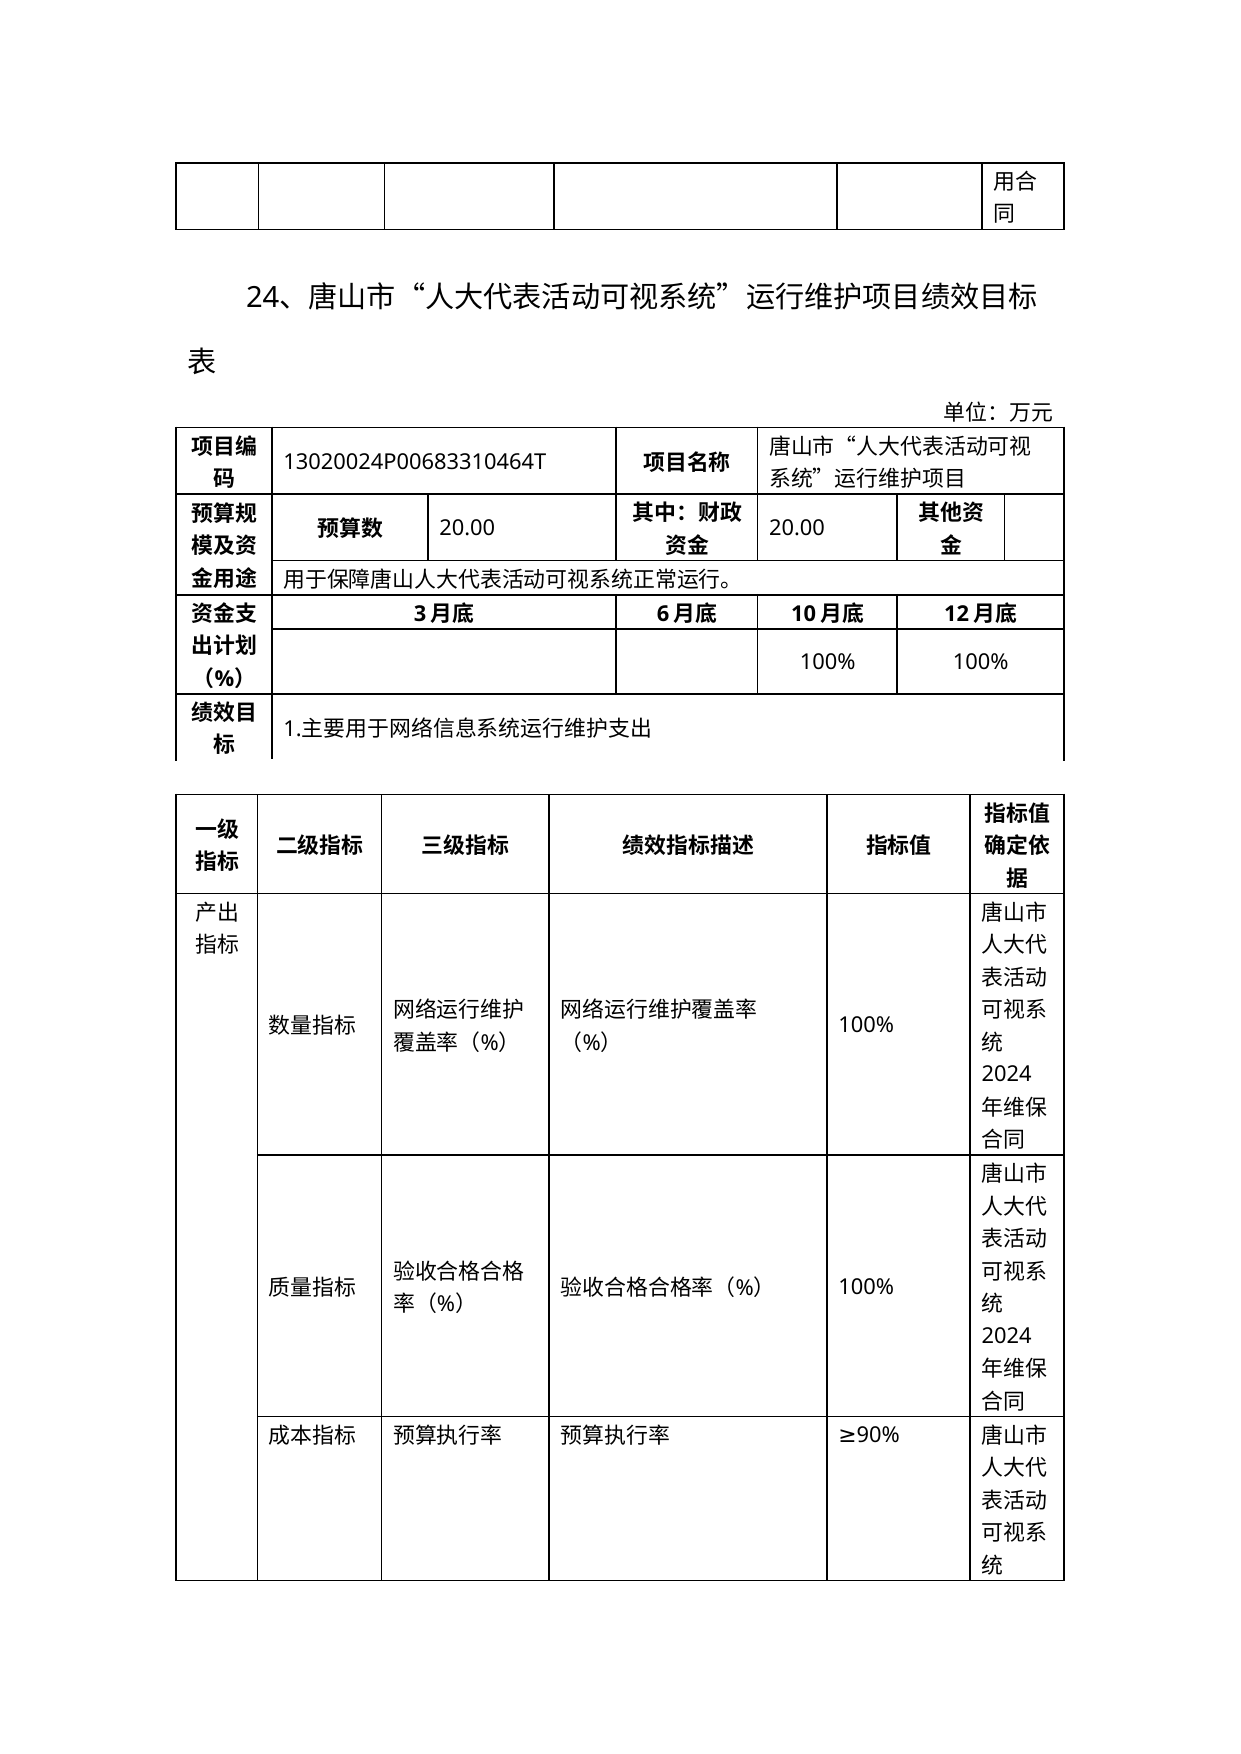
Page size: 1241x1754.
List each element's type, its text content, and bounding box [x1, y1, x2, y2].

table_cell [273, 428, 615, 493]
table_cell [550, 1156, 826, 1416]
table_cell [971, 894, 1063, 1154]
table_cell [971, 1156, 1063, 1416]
text 24、唐山市“人大代表活动可视系统”运行维护项目绩效目标表 [187, 263, 1053, 393]
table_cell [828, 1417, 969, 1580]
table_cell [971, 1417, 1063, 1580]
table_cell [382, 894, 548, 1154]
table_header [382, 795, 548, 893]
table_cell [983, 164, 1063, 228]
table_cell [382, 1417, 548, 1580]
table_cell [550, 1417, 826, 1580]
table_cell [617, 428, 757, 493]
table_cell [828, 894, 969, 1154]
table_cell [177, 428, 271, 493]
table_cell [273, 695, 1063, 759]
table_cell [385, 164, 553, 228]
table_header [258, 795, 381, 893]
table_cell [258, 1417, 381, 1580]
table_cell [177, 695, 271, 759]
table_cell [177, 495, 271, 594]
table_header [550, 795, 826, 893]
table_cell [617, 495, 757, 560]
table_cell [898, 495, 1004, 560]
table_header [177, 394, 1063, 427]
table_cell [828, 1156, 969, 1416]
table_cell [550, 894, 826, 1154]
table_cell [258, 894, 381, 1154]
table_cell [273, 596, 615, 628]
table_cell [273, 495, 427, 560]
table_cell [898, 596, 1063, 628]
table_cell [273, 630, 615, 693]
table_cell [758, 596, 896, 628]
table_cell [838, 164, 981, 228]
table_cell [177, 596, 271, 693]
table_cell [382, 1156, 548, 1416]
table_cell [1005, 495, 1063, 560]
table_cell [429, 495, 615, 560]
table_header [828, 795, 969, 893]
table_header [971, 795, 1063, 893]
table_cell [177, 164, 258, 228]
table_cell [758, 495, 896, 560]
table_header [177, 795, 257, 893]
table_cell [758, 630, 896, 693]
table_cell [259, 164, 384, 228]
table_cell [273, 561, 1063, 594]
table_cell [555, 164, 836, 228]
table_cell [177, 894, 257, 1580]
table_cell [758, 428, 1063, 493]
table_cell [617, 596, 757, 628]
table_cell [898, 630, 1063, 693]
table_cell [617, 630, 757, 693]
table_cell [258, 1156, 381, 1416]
